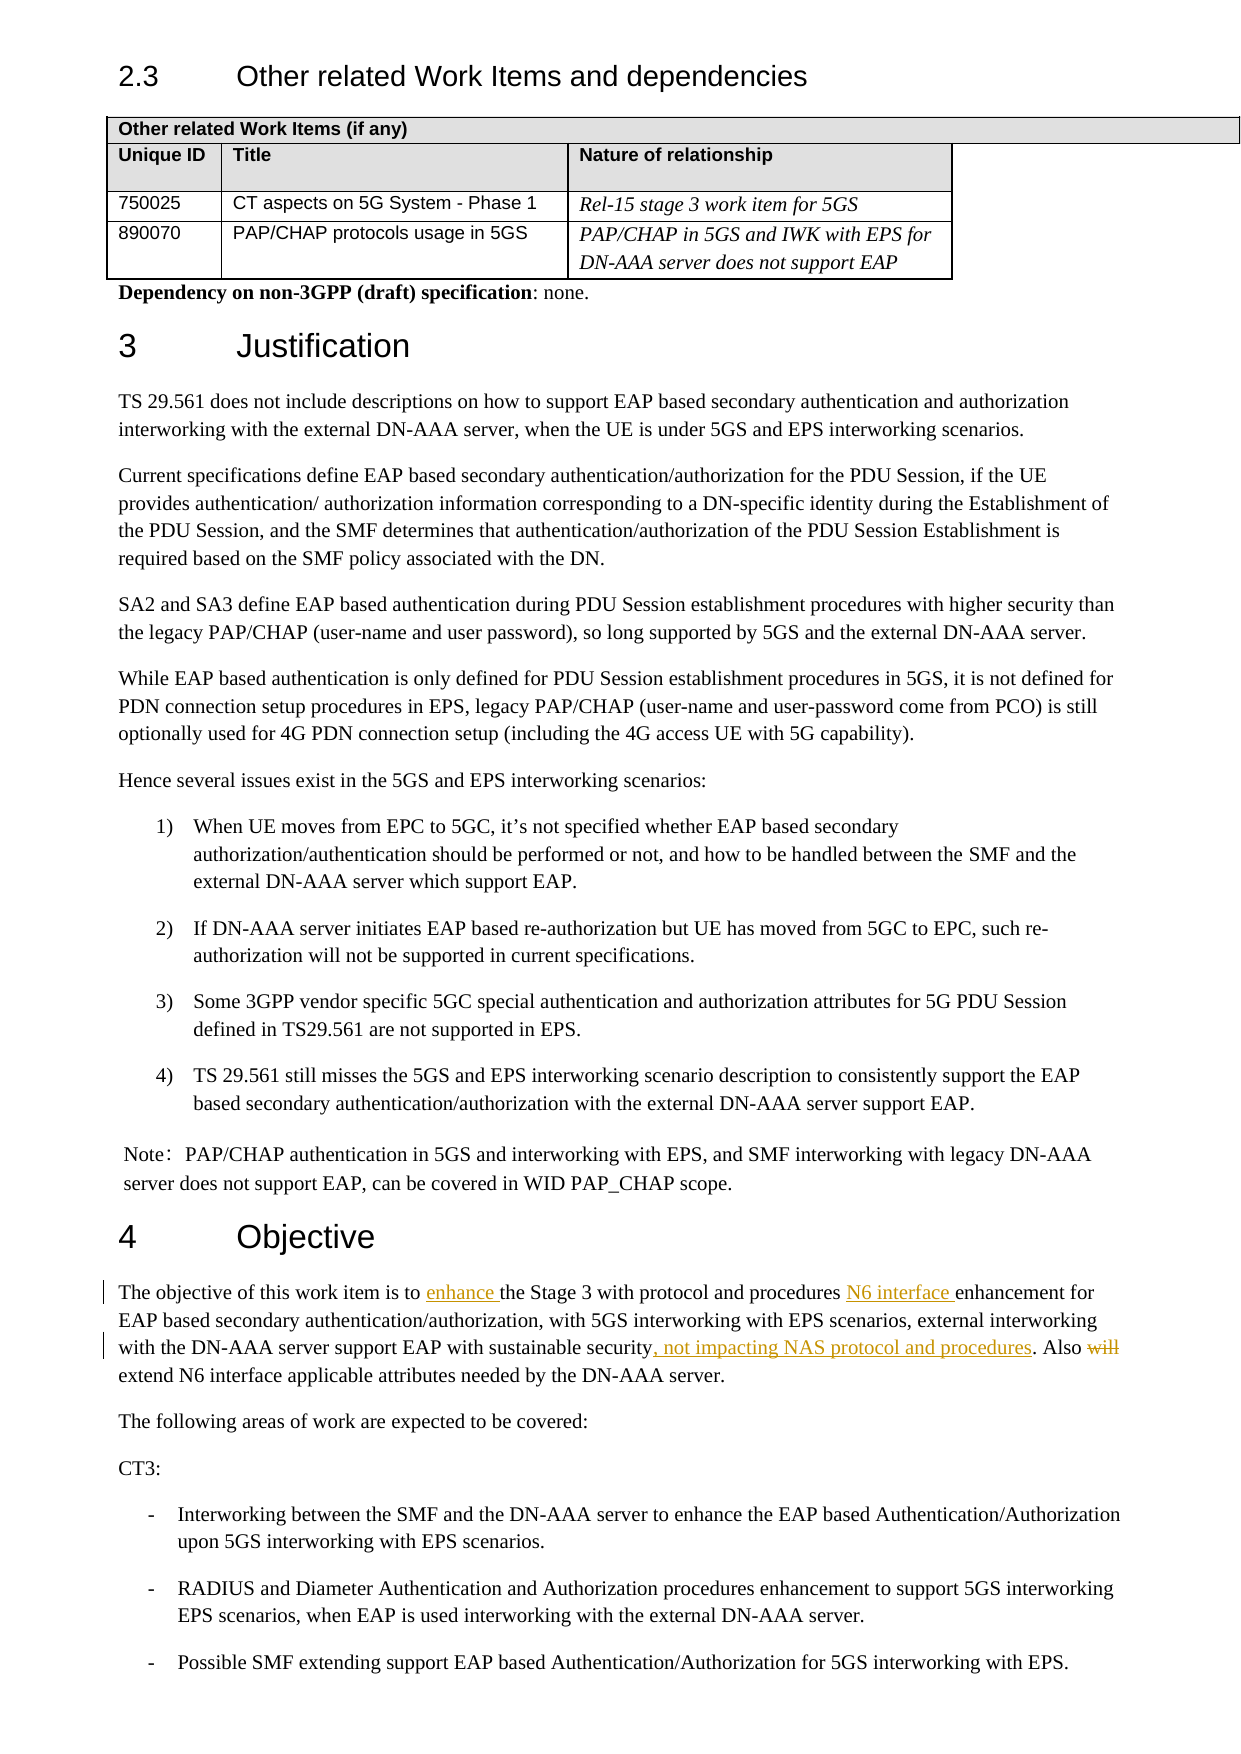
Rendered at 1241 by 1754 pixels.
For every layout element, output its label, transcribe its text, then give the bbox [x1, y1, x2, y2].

list Some 3GPP vendor specific 5GC special authentication and authorization attributes for 5G PDU Session defined in TS29.561 are not supported in EPS. [156, 989, 1122, 1041]
text - Possible SMF extending support EAP based Authentication/Authorization for 5GS interworking with EPS. [148, 1650, 1122, 1674]
subtitle 3 Justification [118, 326, 1122, 364]
table_cell 890070 [108, 222, 221, 278]
text Note：PAP/CHAP authentication in 5GS and interworking with EPS, and SMF interworking with legacy DN-AAA server does not support EAP, can be covered in WID PAP_CHAP scope. [123, 1137, 1122, 1195]
text Hence several issues exist in the 5GS and EPS interworking scenarios: [118, 767, 1122, 792]
text While EAP based authentication is only defined for PDU Session establishment procedures in 5GS, it is not defined for PDN connection setup procedures in EPS, legacy PAP/CHAP (user-name and user-password come from PCO) is still optionally used for 4G PDN connection setup (including the 4G access UE with 5G capability). [118, 666, 1122, 745]
table_cell Nature of relationship [569, 144, 951, 191]
table_cell Rel-15 stage 3 work item for 5GS [569, 192, 951, 221]
subtitle 4 Objective [118, 1217, 1122, 1256]
text SA2 and SA3 define EAP based authentication during PDU Session establishment procedures with higher security than the legacy PAP/CHAP (user-name and user password), so long supported by 5GS and the external DN-AAA server. [118, 592, 1122, 644]
text - Interworking between the SMF and the DN-AAA server to enhance the EAP based Authentication/Authorization upon 5GS interworking with EPS scenarios. [148, 1502, 1122, 1553]
text - RADIUS and Diameter Authentication and Authorization procedures enhancement to support 5GS interworking EPS scenarios, when EAP is used interworking with the external DN-AAA server. [148, 1576, 1122, 1627]
text The objective of this work item is to the Stage 3 with protocol and procedures enhancement for EAP based secondary authentication/authorization, with 5GS interworking with EPS scenarios, external interworking with the DN-AAA server support EAP with sustainable security. Also extend N6 interface applicable attributes needed by the DN-AAA server. [118, 1280, 1132, 1387]
table_cell PAP/CHAP in 5GS and IWK with EPS for DN-AAA server does not support EAP [569, 222, 951, 278]
text TS 29.561 does not include descriptions on how to support EAP based secondary authentication and authorization interworking with the external DN-AAA server, when the UE is under 5GS and EPS interworking scenarios. [118, 389, 1122, 441]
table_cell Unique ID [108, 144, 221, 191]
text CT3: [118, 1456, 1132, 1479]
text The following areas of work are expected to be covered: [118, 1409, 1132, 1433]
table_cell PAP/CHAP protocols usage in 5GS [222, 222, 567, 278]
table_header Other related Work Items (if any) [108, 118, 1239, 143]
table_cell 750025 [108, 192, 221, 221]
table_cell CT aspects on 5G System - Phase 1 [222, 192, 567, 221]
table_cell Title [222, 144, 567, 191]
subtitle 2.3 Other related Work Items and dependencies [118, 59, 1122, 93]
list If DN-AAA server initiates EAP based re-authorization but UE has moved from 5GC to EPC, such re-authorization will not be supported in current specifications. [156, 915, 1122, 967]
text Current specifications define EAP based secondary authentication/authorization for the PDU Session, if the UE provides authentication/ authorization information corresponding to a DN-specific identity during the Establishment of the PDU Session, and the SMF determines that authentication/authorization of the PDU Session Establishment is required based on the SMF policy associated with the DN. [118, 463, 1122, 570]
list TS 29.561 still misses the 5GS and EPS interworking scenario description to consistently support the EAP based secondary authentication/authorization with the external DN-AAA server support EAP. [156, 1063, 1122, 1115]
list When UE moves from EPC to 5GC, it’s not specified whether EAP based secondary authorization/authentication should be performed or not, and how to be handled between the SMF and the external DN-AAA server which support EAP. [156, 814, 1122, 893]
text Dependency on non-3GPP (draft) specification: none. [118, 279, 1132, 304]
